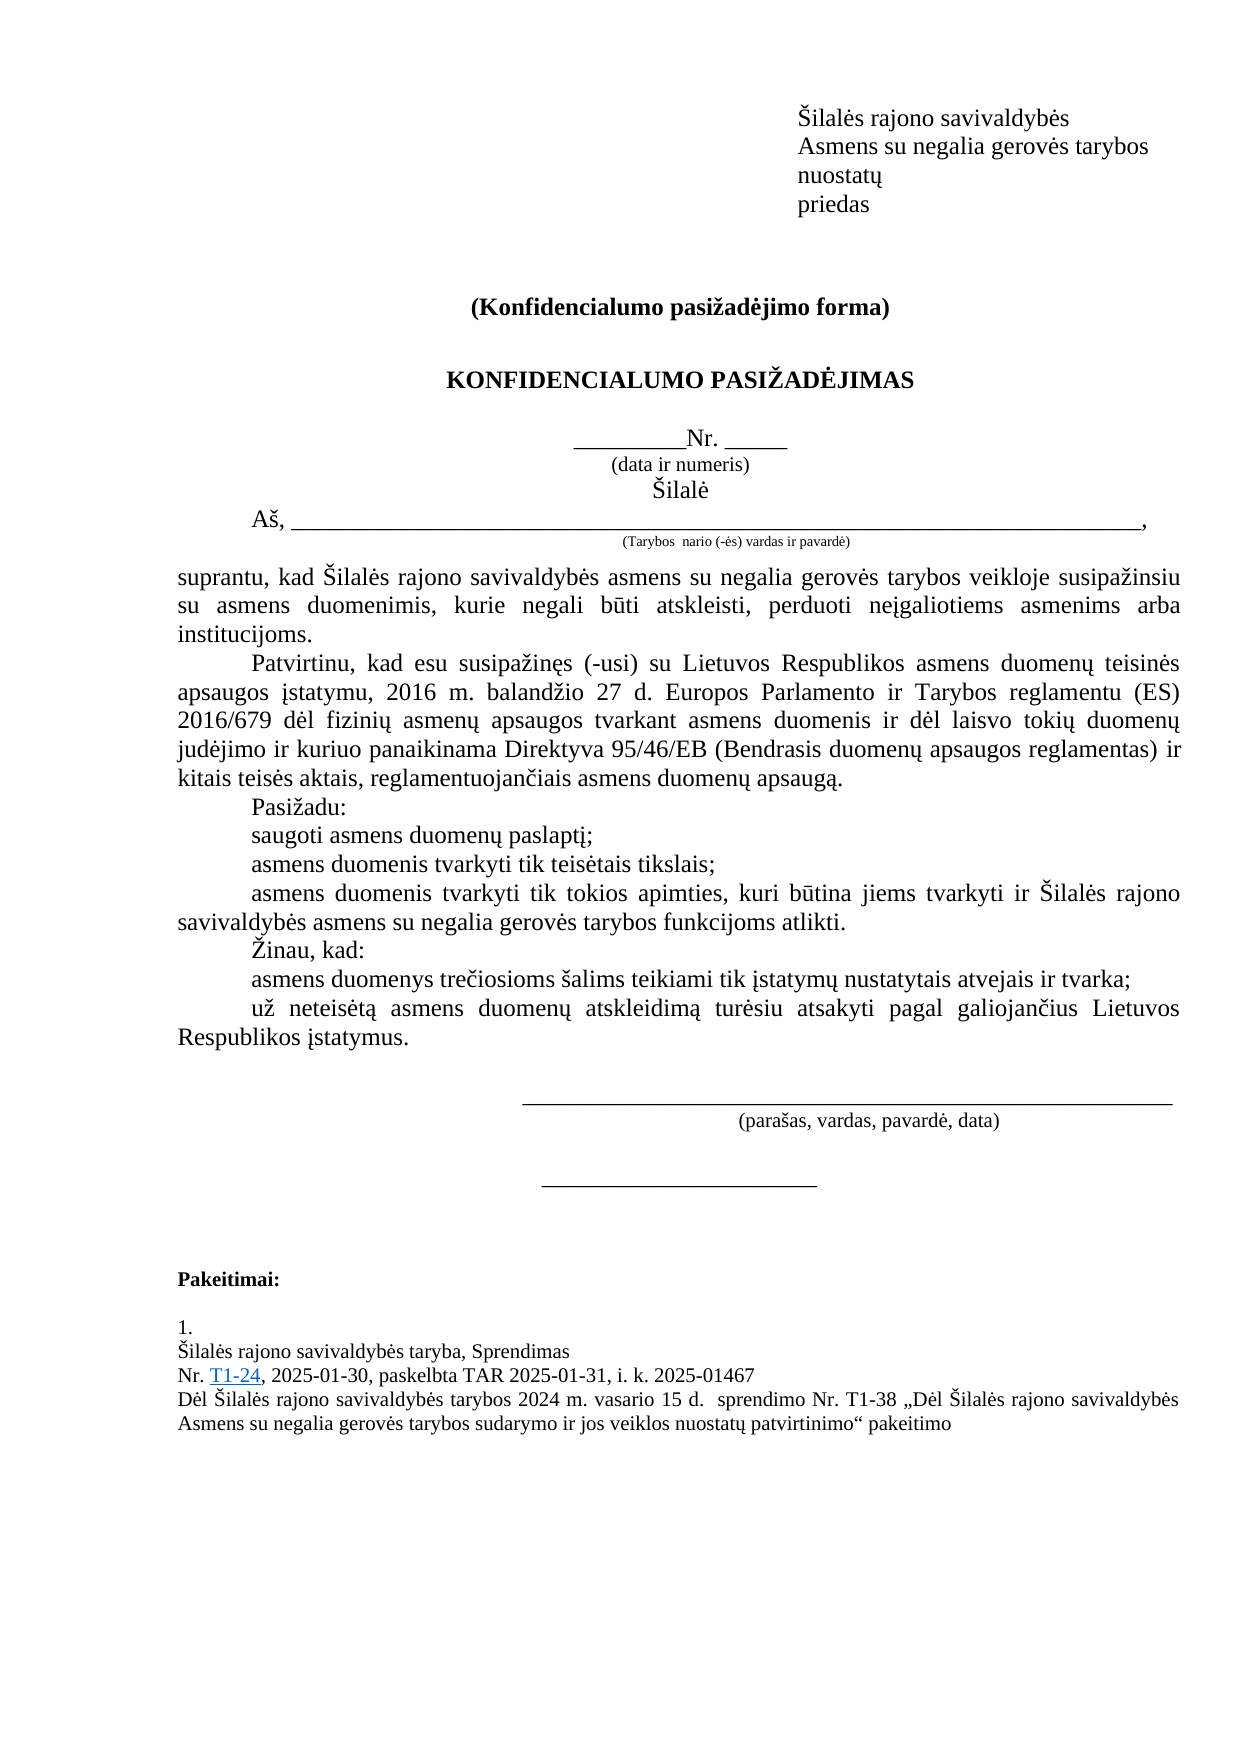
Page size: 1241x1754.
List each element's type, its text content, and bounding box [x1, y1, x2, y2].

text nuostatų [177, 160, 1181, 189]
text (parašas, vardas, pavardė, data) [177, 1108, 1183, 1132]
text KONFIDENCIALUMO PASIŽADĖJIMAS [177, 365, 1183, 394]
text asmens duomenys trečiosioms šalims teikiami tik įstatymų nustatytais atvejais ir tvarka; [177, 964, 1181, 993]
text už neteisėtą asmens duomenų atskleidimą turėsiu atsakyti pagal galiojančius Lietuvos Respublikos įstatymus. [177, 993, 1181, 1051]
text (Tarybos nario (-ės) vardas ir pavardė) [177, 533, 1181, 562]
text Patvirtinu, kad esu susipažinęs (-usi) su Lietuvos Respublikos asmens duomenų teisinės apsaugos įstatymu, 2016 m. balandžio 27 d. Europos Parlamento ir Tarybos reglamentu (ES) 2016/679 dėl fizinių asmenų apsaugos tvarkant asmens duomenis ir dėl laisvo tokių duomenų judėjimo ir kuriuo panaikinama Direktyva 95/46/EB (Bendrasis duomenų apsaugos reglamentas) ir kitais teisės aktais, reglamentuojančiais asmens duomenų apsaugą. [177, 648, 1181, 792]
text ______________________ [177, 1161, 1181, 1190]
text ____________________________________________________ [177, 1079, 1181, 1108]
text asmens duomenis tvarkyti tik teisėtais tikslais; [177, 849, 1181, 878]
text Asmens su negalia gerovės tarybos [177, 131, 1181, 160]
text Pasižadu: [177, 792, 1181, 821]
text Žinau, kad: [177, 936, 1181, 964]
text asmens duomenis tvarkyti tik tokios apimties, kuri būtina jiems tvarkyti ir Šilalės rajono savivaldybės asmens su negalia gerovės tarybos funkcijoms atlikti. [177, 878, 1181, 936]
text Dėl Šilalės rajono savivaldybės tarybos 2024 m. vasario 15 d. sprendimo Nr. T1-38 „Dėl Šilalės rajono savivaldybės Asmens su negalia gerovės tarybos sudarymo ir jos veiklos nuostatų patvirtinimo“ pakeitimo [177, 1387, 1181, 1435]
text (Konfidencialumo pasižadėjimo forma) [177, 292, 1183, 321]
text suprantu, kad Šilalės rajono savivaldybės asmens su negalia gerovės tarybos veikloje susipažinsiu su asmens duomenimis, kurie negali būti atskleisti, perduoti neįgaliotiems asmenims arba institucijoms. [177, 562, 1181, 648]
text Šilalės rajono savivaldybės [177, 103, 1181, 131]
text Aš, ____________________________________________________________________, [177, 504, 1181, 533]
text _________Nr. _____ [177, 423, 1183, 452]
text Pakeitimai: [177, 1267, 1181, 1291]
text Šilalės rajono savivaldybės taryba, Sprendimas [177, 1339, 1181, 1363]
text 1. [177, 1315, 1181, 1339]
text (data ir numeris) [177, 452, 1183, 476]
text priedas [177, 189, 1181, 218]
text Šilalė [177, 476, 1183, 504]
text saugoti asmens duomenų paslaptį; [177, 821, 1181, 849]
text Nr. T1-24, 2025-01-30, paskelbta TAR 2025-01-31, i. k. 2025-01467 [177, 1363, 1181, 1387]
